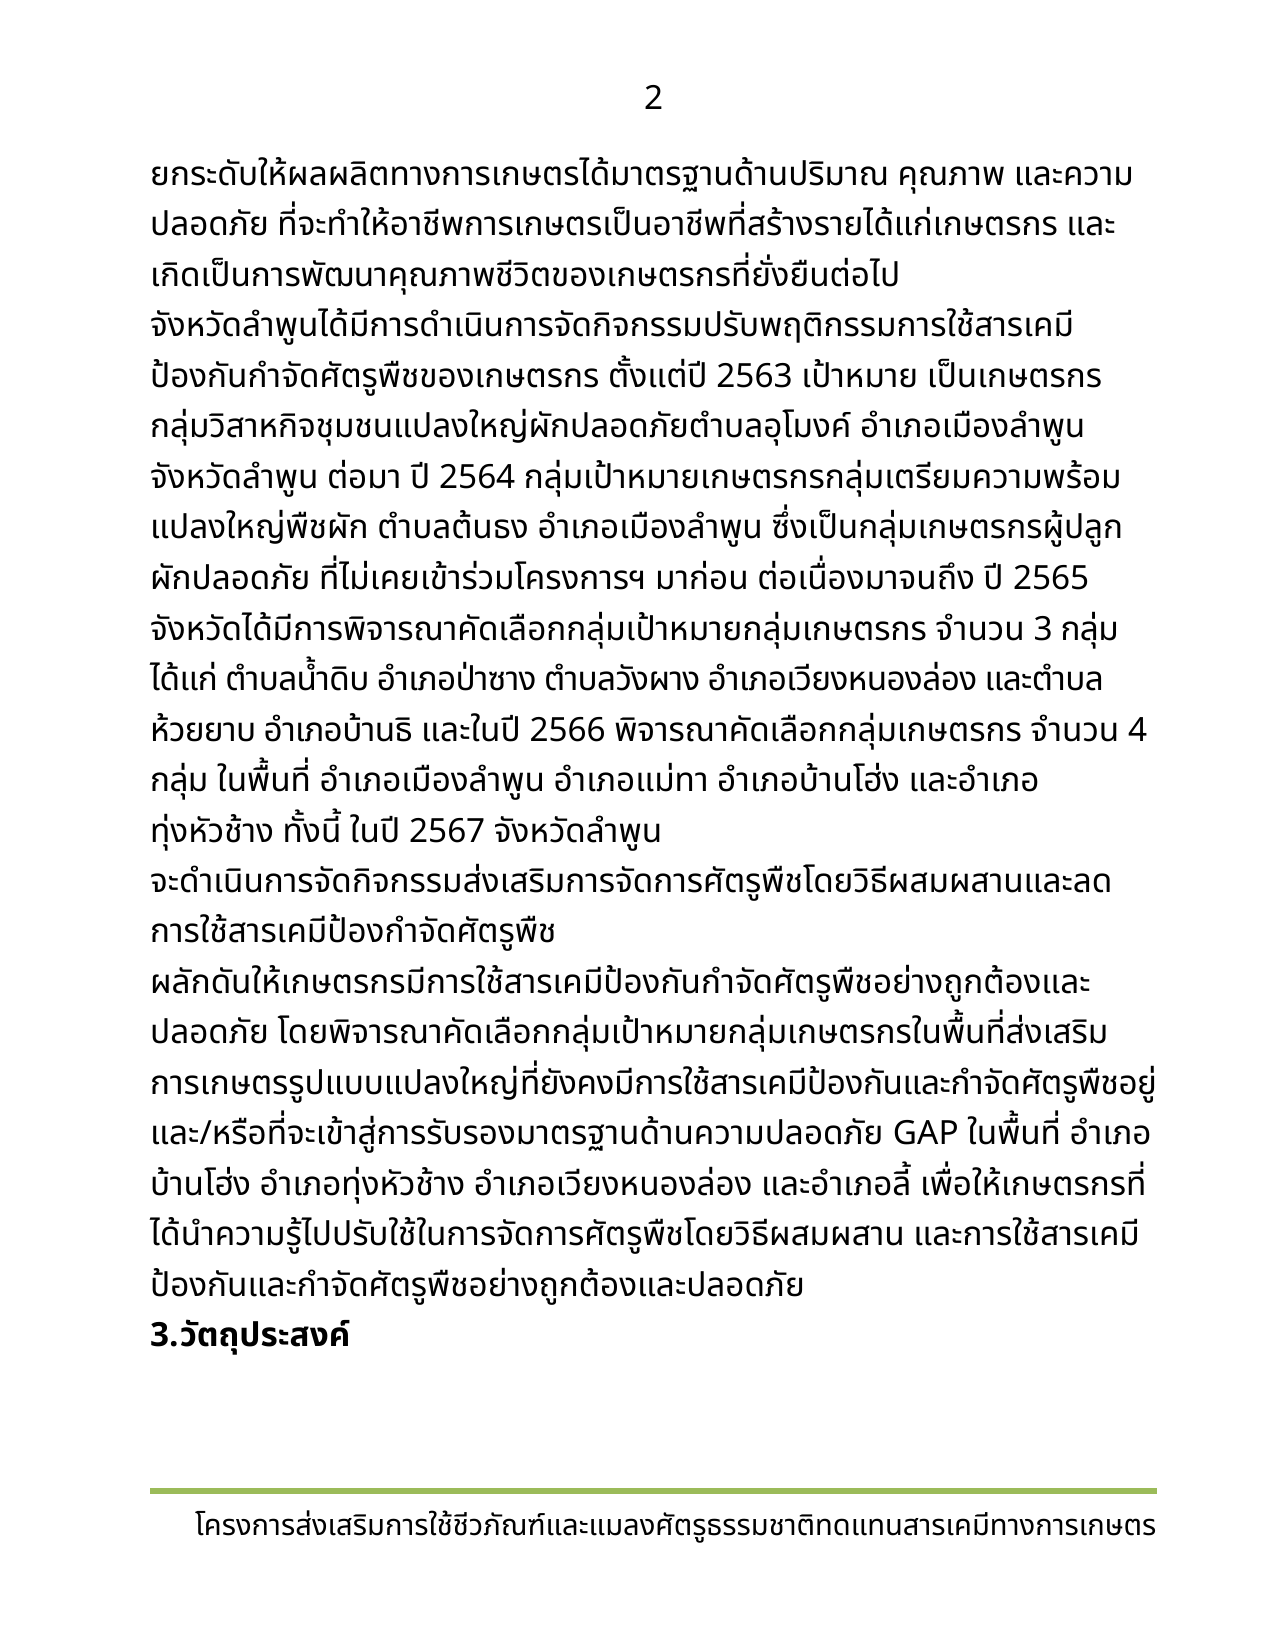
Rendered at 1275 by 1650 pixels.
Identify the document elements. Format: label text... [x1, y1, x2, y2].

text จังหวัดลำพูนได้มีการดำเนินการจัดกิจกรรมปรับพฤติกรรมการใช้สารเคมีป้องกันกำจัดศัตรูพืชของเกษตรกร ตั้งแต่ปี 2563 เป้าหมาย เป็นเกษตรกรกลุ่มวิสาหกิจชุมชนแปลงใหญ่ผักปลอดภัยตำบลอุโมงค์ อำเภอเมืองลำพูน จังหวัดลำพูน ต่อมา ปี 2564 กลุ่มเป้าหมายเกษตรกรกลุ่มเตรียมความพร้อมแปลงใหญ่พืชผัก ตำบลต้นธง อำเภอเมืองลำพูน ซึ่งเป็นกลุ่มเกษตรกรผู้ปลูกผักปลอดภัย ที่ไม่เคยเข้าร่วมโครงการฯ มาก่อน ต่อเนื่องมาจนถึง ปี 2565 จังหวัดได้มีการพิจารณาคัดเลือกกลุ่มเป้าหมายกลุ่มเกษตรกร จำนวน 3 กลุ่ม ได้แก่ ตำบลน้ำดิบ อำเภอป่าซาง ตำบลวังผาง อำเภอเวียงหนองล่อง และตำบลห้วยยาบ อำเภอบ้านธิ และในปี 2566 พิจารณาคัดเลือกกลุ่มเกษตรกร จำนวน 4 กลุ่ม ในพื้นที่ อำเภอเมืองลำพูน อำเภอแม่ทา อำเภอบ้านโฮ่ง และอำเภอทุ่งหัวช้าง ทั้งนี้ ในปี 2567 จังหวัดลำพูน จะดำเนินการจัดกิจกรรมส่งเสริมการจัดการศัตรูพืชโดยวิธีผสมผสานและลดการใช้สารเคมีป้องกำจัดศัตรูพืช ผลักดันให้เกษตรกรมีการใช้สารเคมีป้องกันกำจัดศัตรูพืชอย่างถูกต้องและปลอดภัย โดยพิจารณาคัดเลือกกลุ่มเป้าหมายกลุ่มเกษตรกรในพื้นที่ส่งเสริมการเกษตรรูปแบบแปลงใหญ่ที่ยังคงมีการใช้สารเคมีป้องกันและกำจัดศัตรูพืชอยู่ และ/หรือที่จะเข้าสู่การรับรองมาตรฐานด้านความปลอดภัย GAP ในพื้นที่ อำเภอบ้านโฮ่ง อำเภอทุ่งหัวช้าง อำเภอเวียงหนองล่อง และอำเภอลี้ เพื่อให้เกษตรกรที่ได้นำความรู้ไปปรับใช้ในการจัดการศัตรูพืชโดยวิธีผสมผสาน และการใช้สารเคมีป้องกันและกำจัดศัตรูพืชอย่างถูกต้องและปลอดภัย [150, 301, 1157, 1311]
list วัตถุประสงค์ [150, 1311, 1157, 1362]
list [150, 150, 1157, 301]
